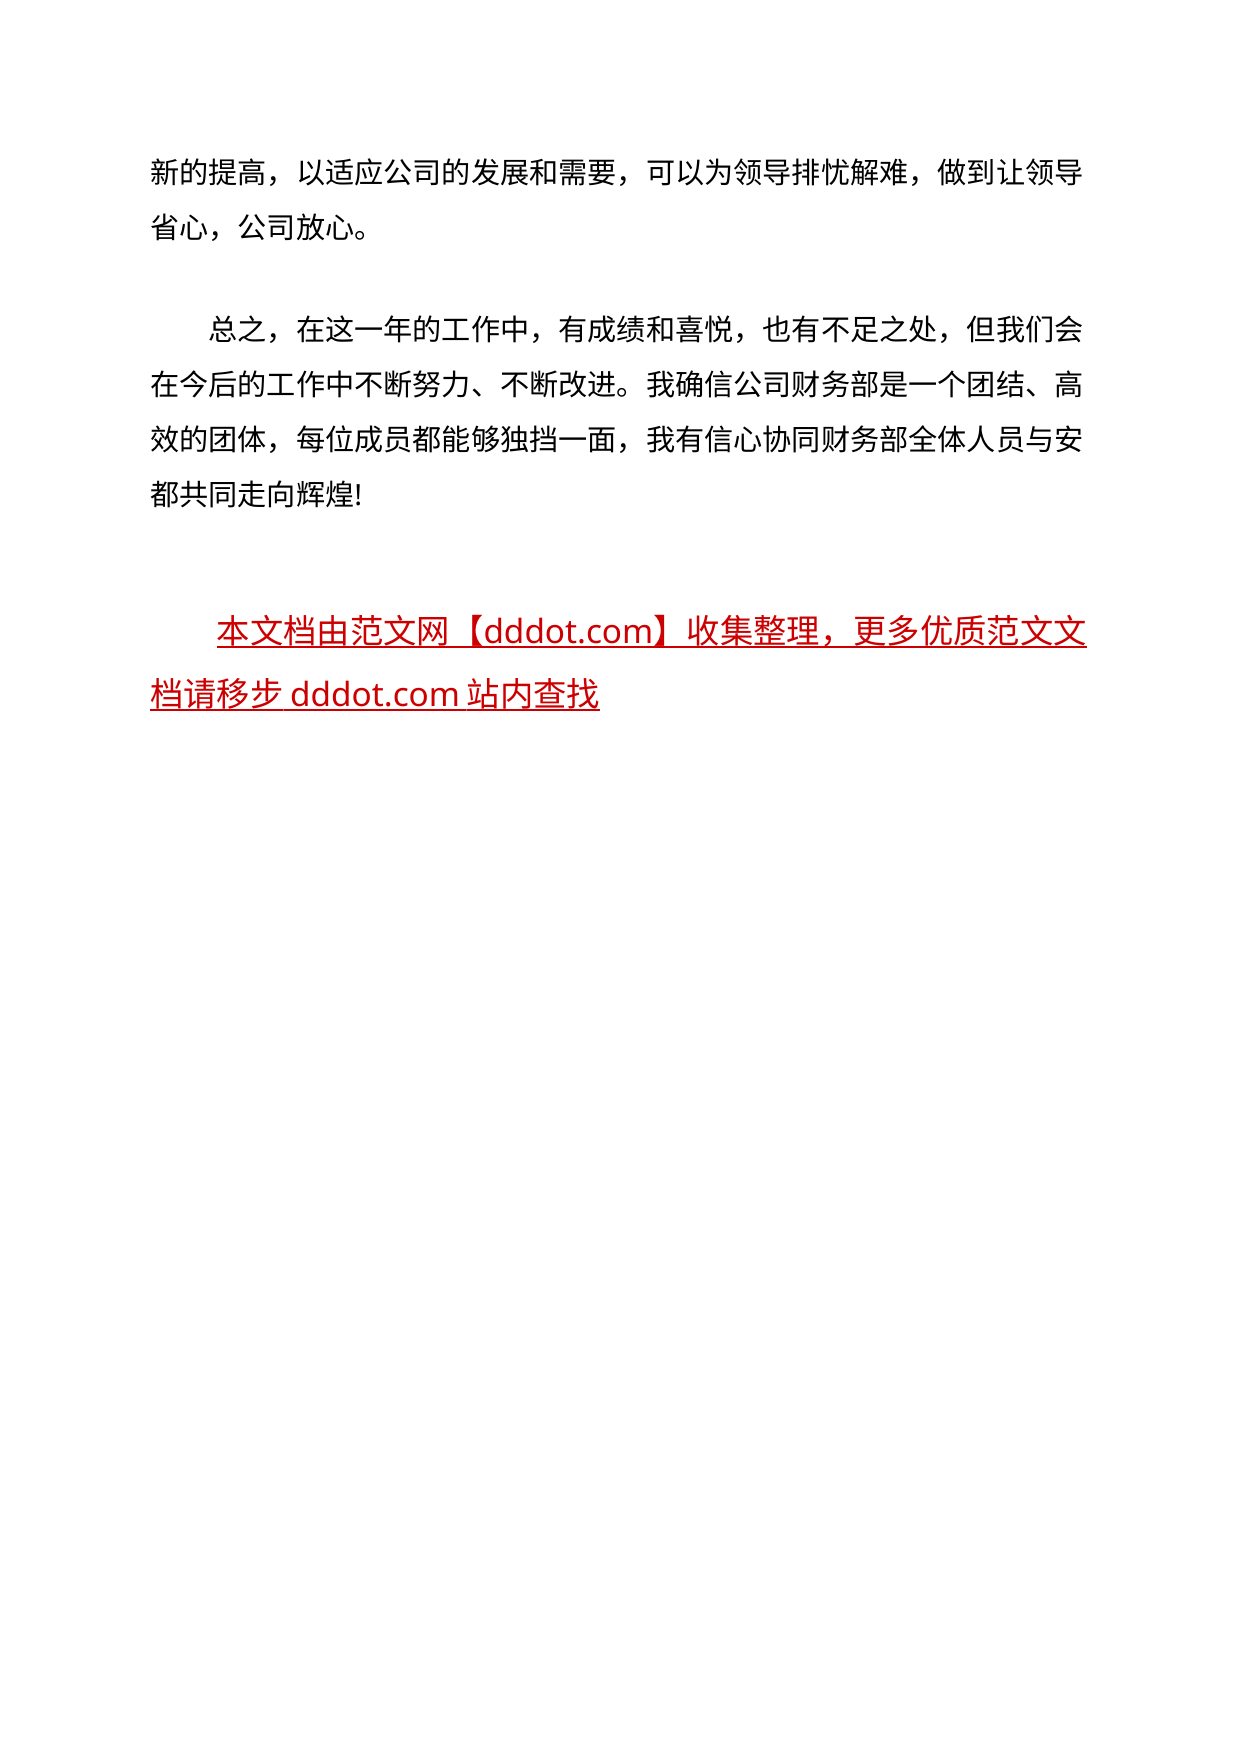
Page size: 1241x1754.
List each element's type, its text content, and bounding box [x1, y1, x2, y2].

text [150, 150, 1090, 247]
text 本文档由范文网【dddot.com】收集整理，更多优质范文文档请移步dddot.com站内查找 [150, 604, 1090, 716]
text 总之，在这一年的工作中，有成绩和喜悦，也有不足之处，但我们会在今后的工作中不断努力、不断改进。我确信公司财务部是一个团结、高效的团体，每位成员都能够独挡一面，我有信心协同财务部全体人员与安都共同走向辉煌! [150, 307, 1090, 514]
